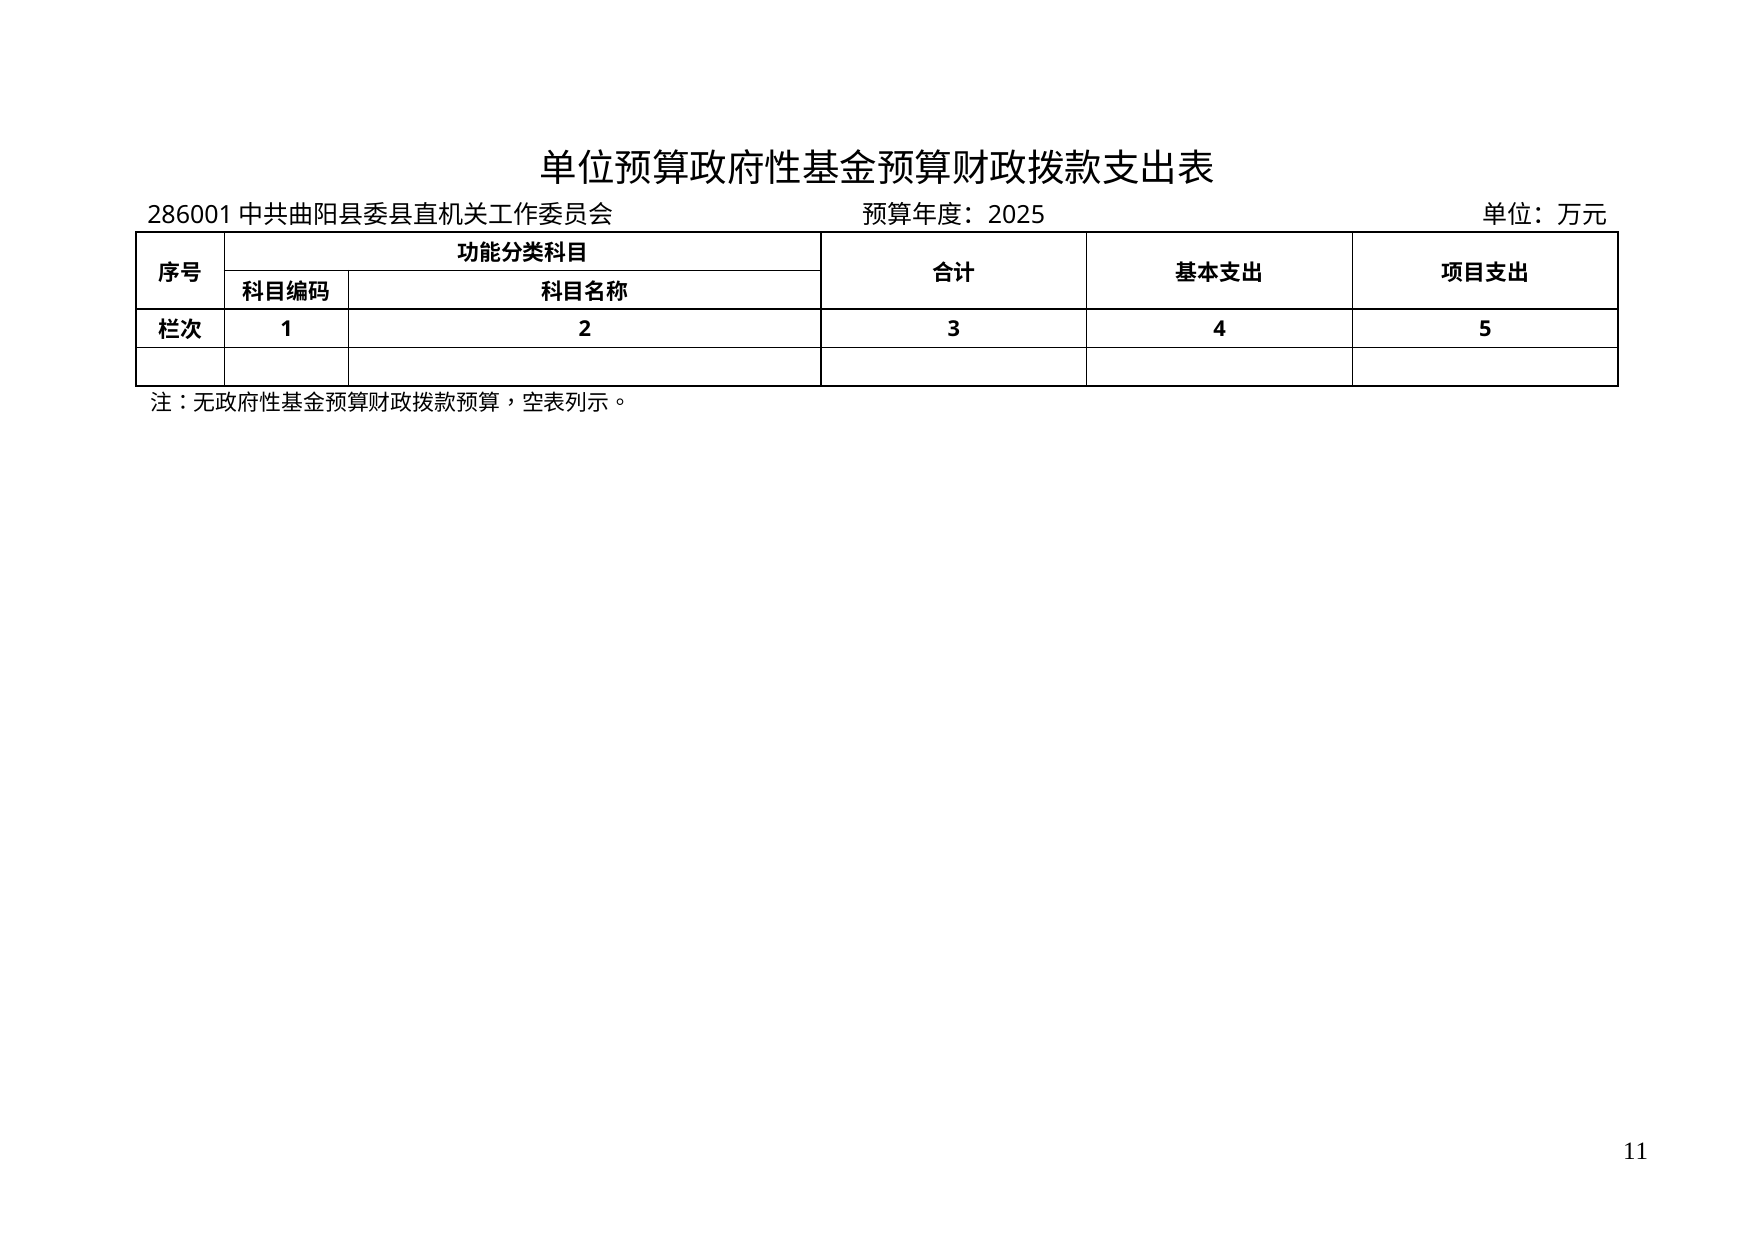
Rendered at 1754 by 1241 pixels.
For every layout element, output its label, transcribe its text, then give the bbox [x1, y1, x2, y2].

table_cell 5 [1353, 310, 1617, 347]
table_cell [1353, 348, 1617, 385]
table_header 286001中共曲阳县委县直机关工作委员会 [137, 195, 820, 231]
text 注：无政府性基金预算财政拨款预算，空表列示。 [106, 387, 1648, 416]
table_cell 序号 [137, 233, 224, 308]
table_header 预算年度：2025 [822, 195, 1086, 231]
table_cell [822, 348, 1086, 385]
table_cell 栏次 [137, 310, 224, 347]
table_header 单位：万元 [1087, 195, 1617, 231]
table_cell [349, 348, 820, 385]
text 单位预算政府性基金预算财政拨款支出表 [106, 142, 1648, 193]
table_cell 科目名称 [349, 271, 820, 308]
table_cell 2 [349, 310, 820, 347]
table_cell 4 [1087, 310, 1352, 347]
table_cell [225, 348, 348, 385]
table_cell [1087, 348, 1352, 385]
table_cell 1 [225, 310, 348, 347]
table_cell 基本支出 [1087, 233, 1352, 308]
table_cell 功能分类科目 [225, 233, 820, 270]
table_cell 3 [822, 310, 1086, 347]
table_cell 项目支出 [1353, 233, 1617, 308]
table_cell 科目编码 [225, 271, 348, 308]
table_cell [137, 348, 224, 385]
table_cell 合计 [822, 233, 1086, 308]
